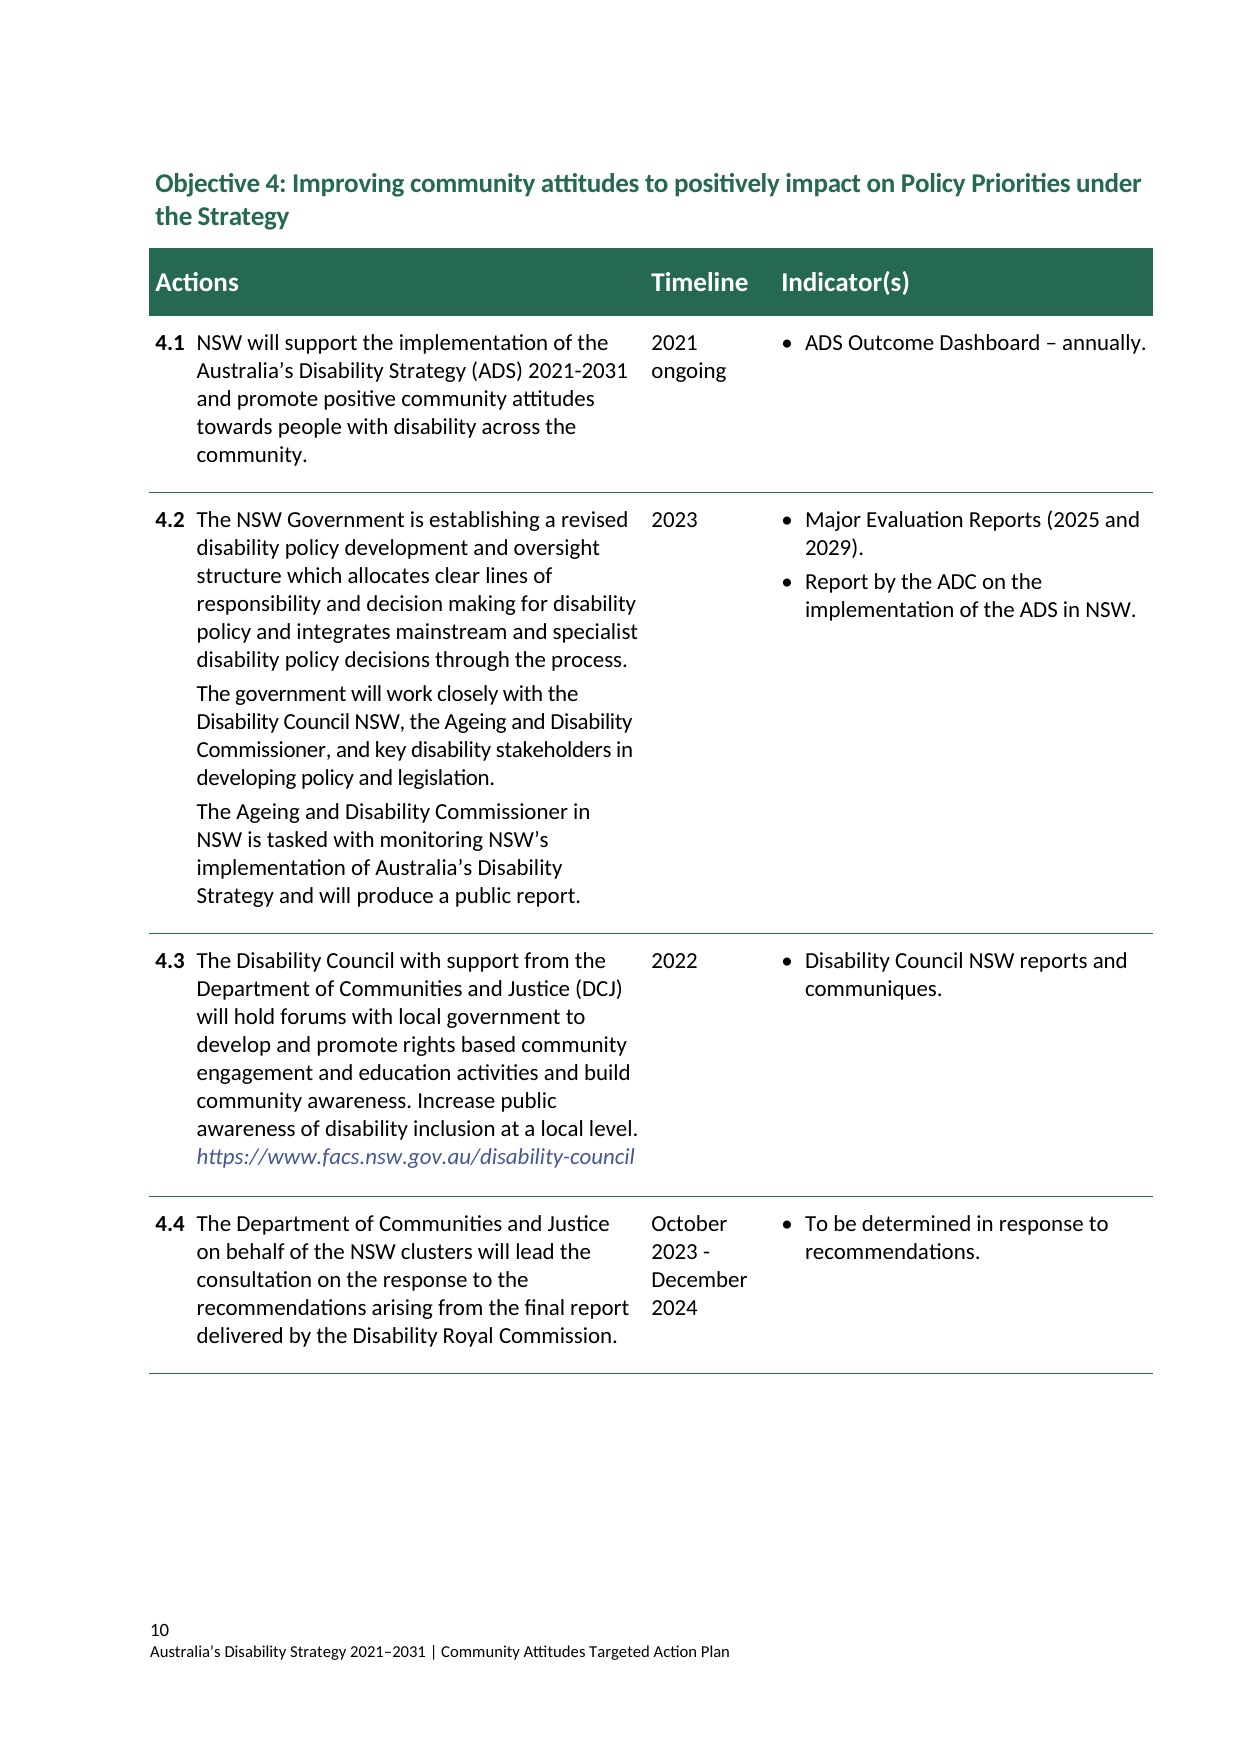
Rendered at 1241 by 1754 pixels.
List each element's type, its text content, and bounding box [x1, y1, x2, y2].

table_cell October 2023 - December 2024 [645, 1197, 775, 1373]
table_cell • ADS Outcome Dashboard – annually. [775, 316, 1153, 491]
table_cell 4.2 The NSW Government is establishing a revised disability policy development and oversight structure which allocates clear lines of responsibility and decision making for disability policy and integrates mainstream and specialist disability policy decisions through the process. The government will work closely with the Disability Council NSW, the Ageing and Disability Commissioner, and key disability stakeholders in developing policy and legislation. The Ageing and Disability Commissioner in NSW is tasked with monitoring NSW’s implementation of Australia’s Disability Strategy and will produce a public report. [149, 493, 645, 933]
table_cell Actions [149, 250, 645, 314]
table_cell 4.3 The Disability Council with support from the Department of Communities and Justice (DCJ) will hold forums with local government to develop and promote rights based community engagement and education activities and build community awareness. Increase public awareness of disability inclusion at a local level. https://www.facs.nsw.gov.au/disability-council [149, 934, 645, 1196]
table_cell Timeline [645, 250, 775, 314]
table_cell 4.1 NSW will support the implementation of the Australia’s Disability Strategy (ADS) 2021-2031 and promote positive community attitudes towards people with disability across the community. [149, 316, 645, 491]
table_cell Indicator(s) [775, 250, 1153, 314]
table_cell 4.4 The Department of Communities and Justice on behalf of the NSW clusters will lead the consultation on the response to the recommendations arising from the final report delivered by the Disability Royal Commission. [149, 1197, 645, 1373]
table_cell 2022 [645, 934, 775, 1196]
table_cell • To be determined in response to recommendations. [775, 1197, 1153, 1373]
table_cell • Major Evaluation Reports (2025 and 2029). • Report by the ADC on the implementation of the ADS in NSW. [775, 493, 1153, 933]
table_cell 2021 ongoing [645, 316, 775, 491]
table_cell • Disability Council NSW reports and communiques. [775, 934, 1153, 1196]
table_header Objective 4: Improving community attitudes to positively impact on Policy Priorities under the Strategy [149, 150, 1153, 248]
table_cell 2023 [645, 493, 775, 933]
